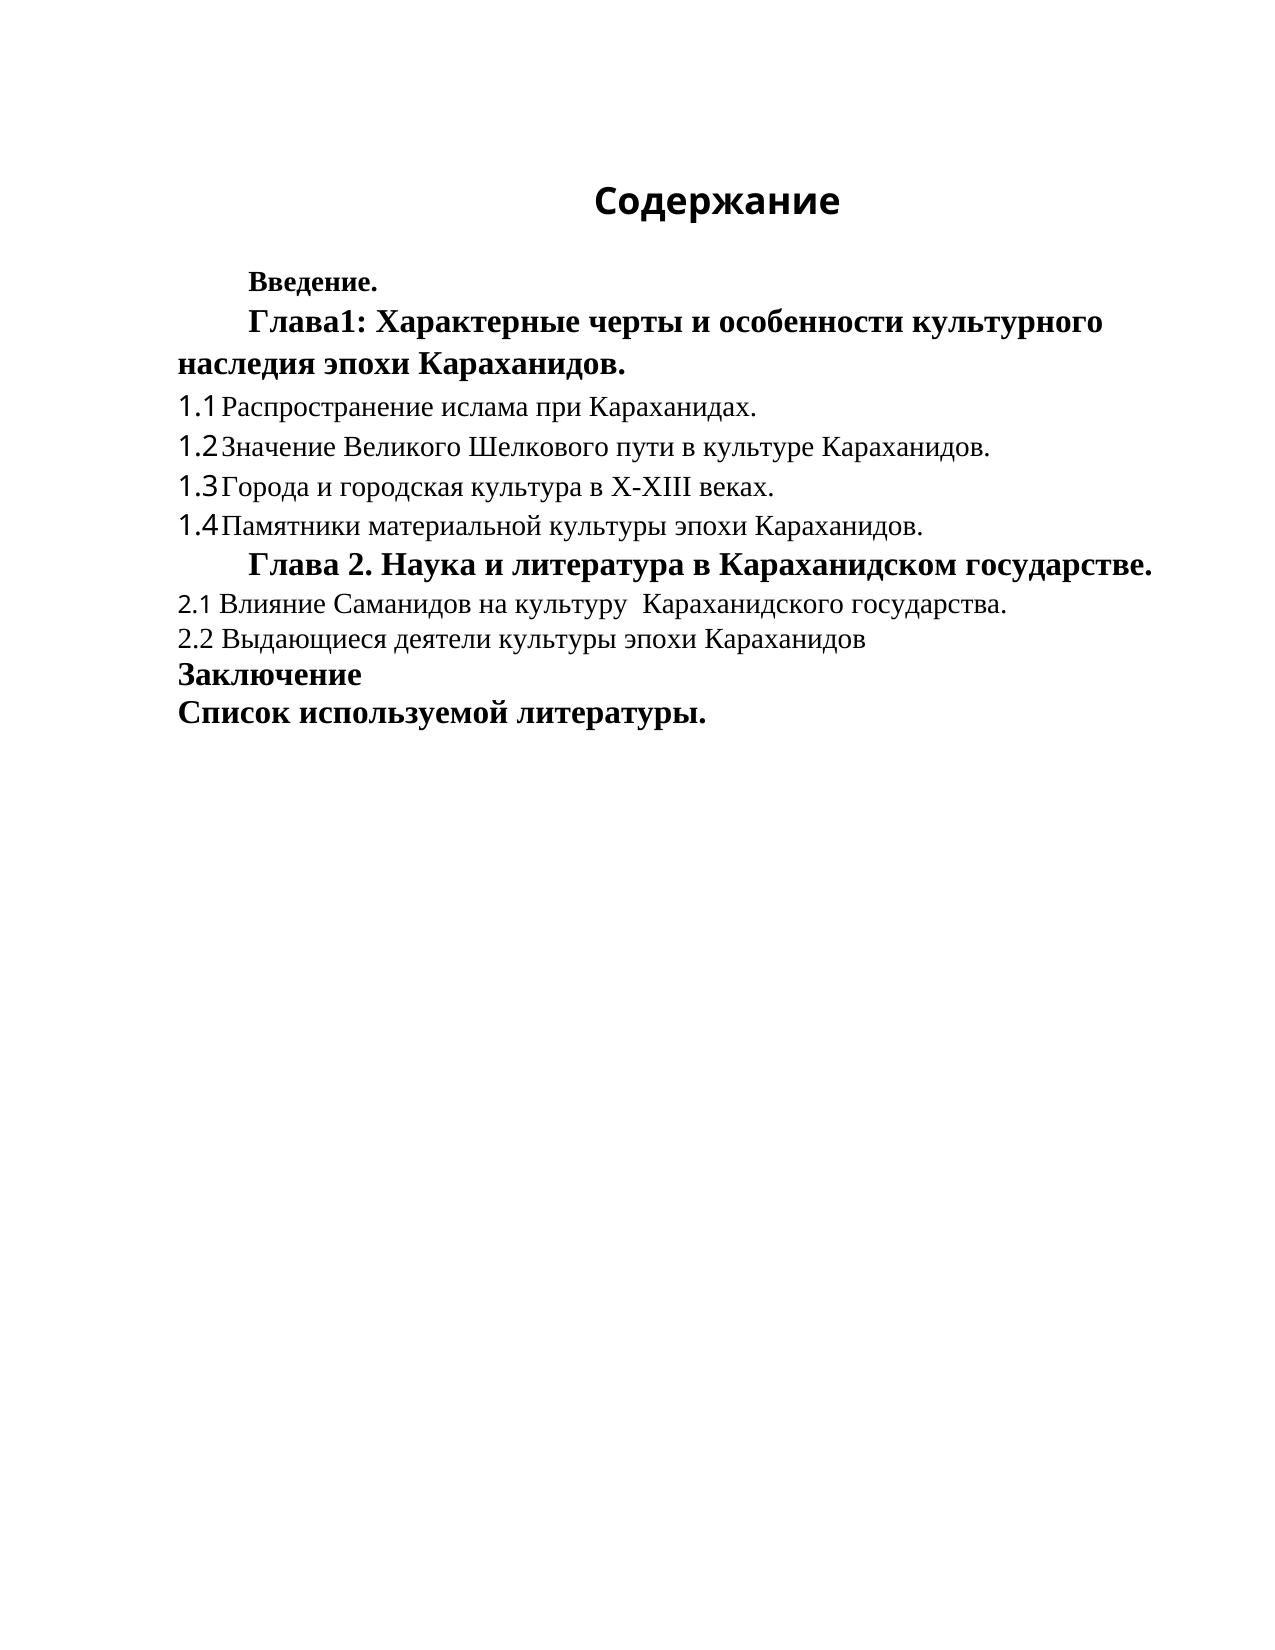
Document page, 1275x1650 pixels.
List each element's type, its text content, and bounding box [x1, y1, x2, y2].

text 2.1 Влияние Саманидов на культуру Караханидского государства. [177, 586, 1186, 621]
list Распространение ислама при Караханидах. [177, 386, 1186, 425]
list Памятники материальной культуры эпохи Караханидов. [177, 504, 1186, 544]
text 2.2 Выдающиеся деятели культуры эпохи Караханидов [177, 621, 1186, 654]
text Заключение [177, 654, 1186, 693]
text Список используемой литературы. [177, 693, 1186, 731]
list Значение Великого Шелкового пути в культуре Караханидов. [177, 425, 1186, 465]
subtitle Содержание [177, 174, 1186, 225]
text Введение. [177, 264, 1186, 298]
list Города и городская культура в Х-ХIII веках. [177, 465, 1186, 504]
subtitle Глава1: Характерные черты и особенности культурного наследия эпохи Караханидов. [177, 301, 1186, 382]
subtitle Глава 2. Наука и литература в Караханидском государстве. [177, 544, 1186, 583]
